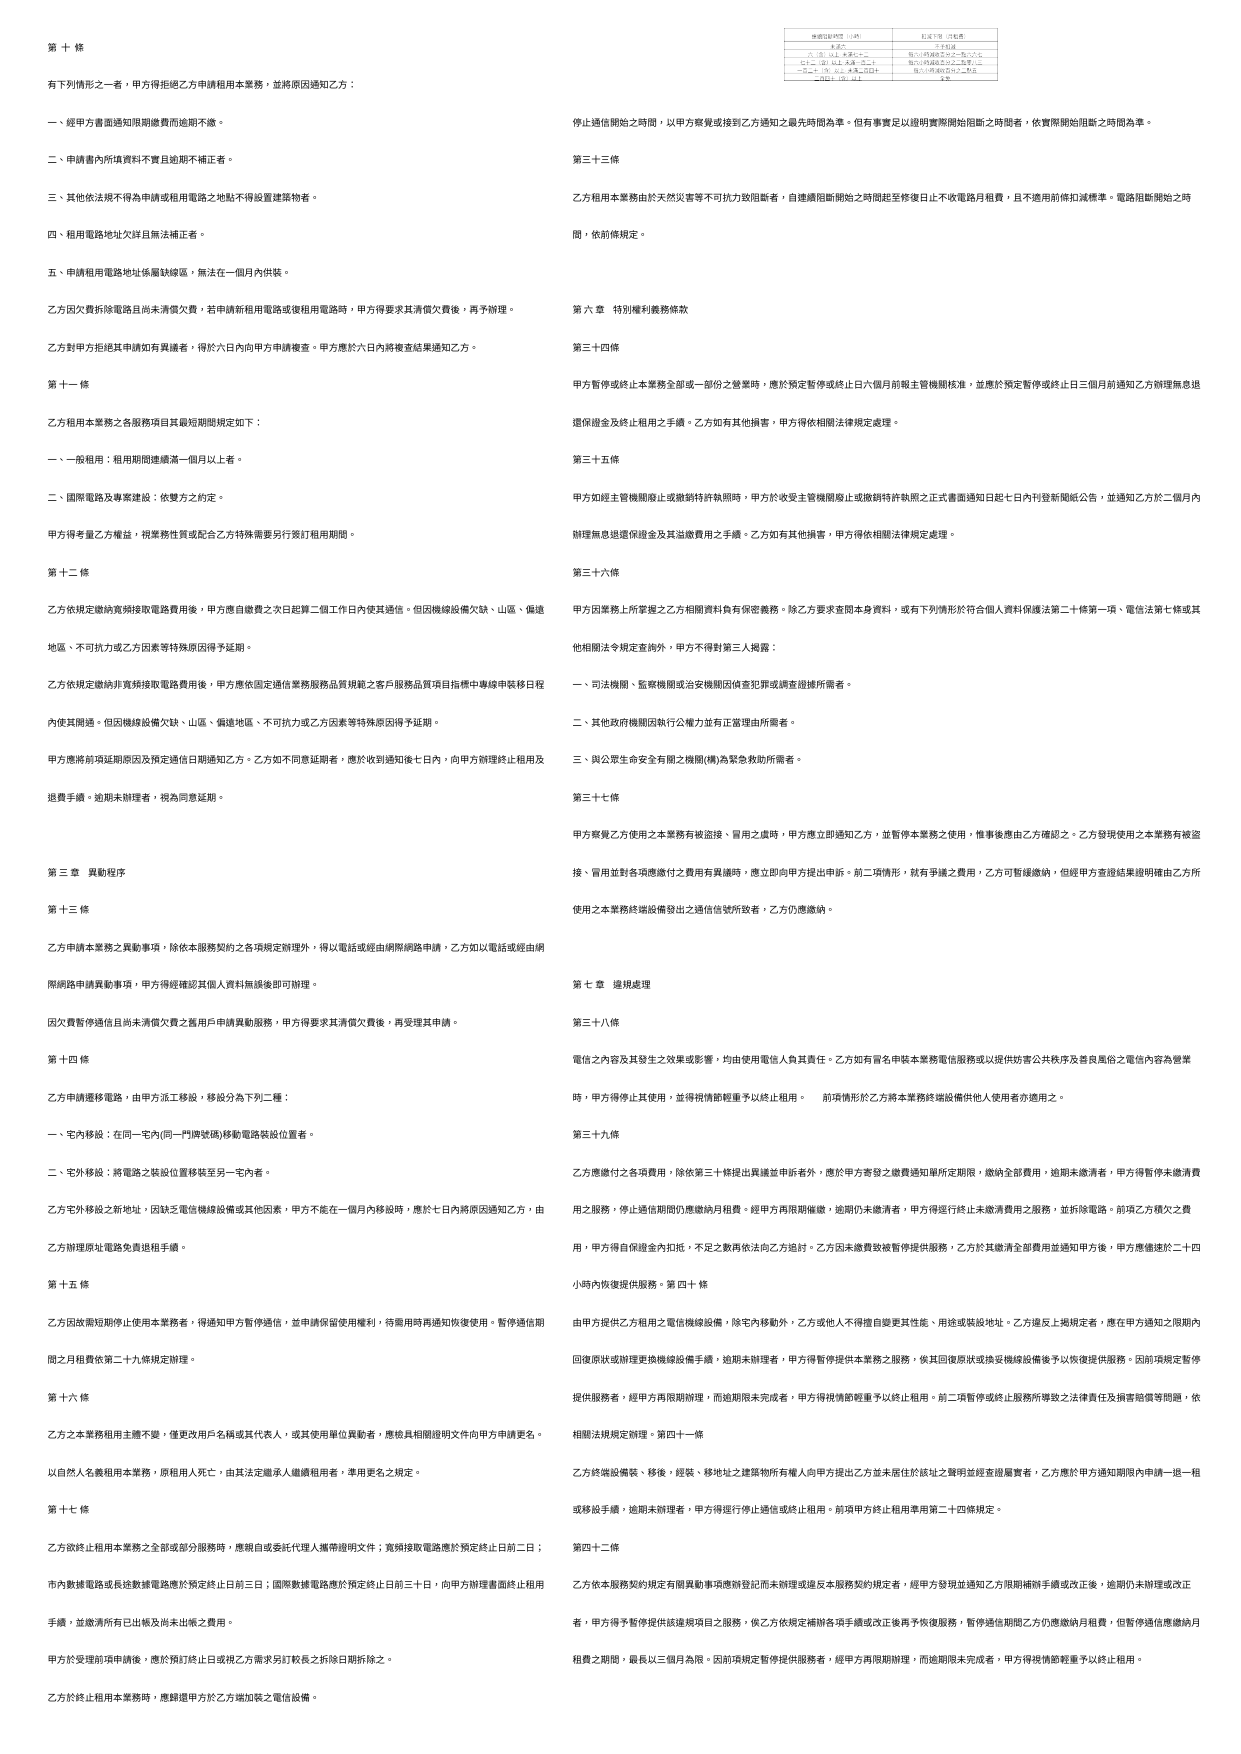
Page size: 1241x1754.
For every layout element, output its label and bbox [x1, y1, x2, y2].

table_cell [561, 29, 1221, 1716]
table_cell [36, 29, 561, 1716]
